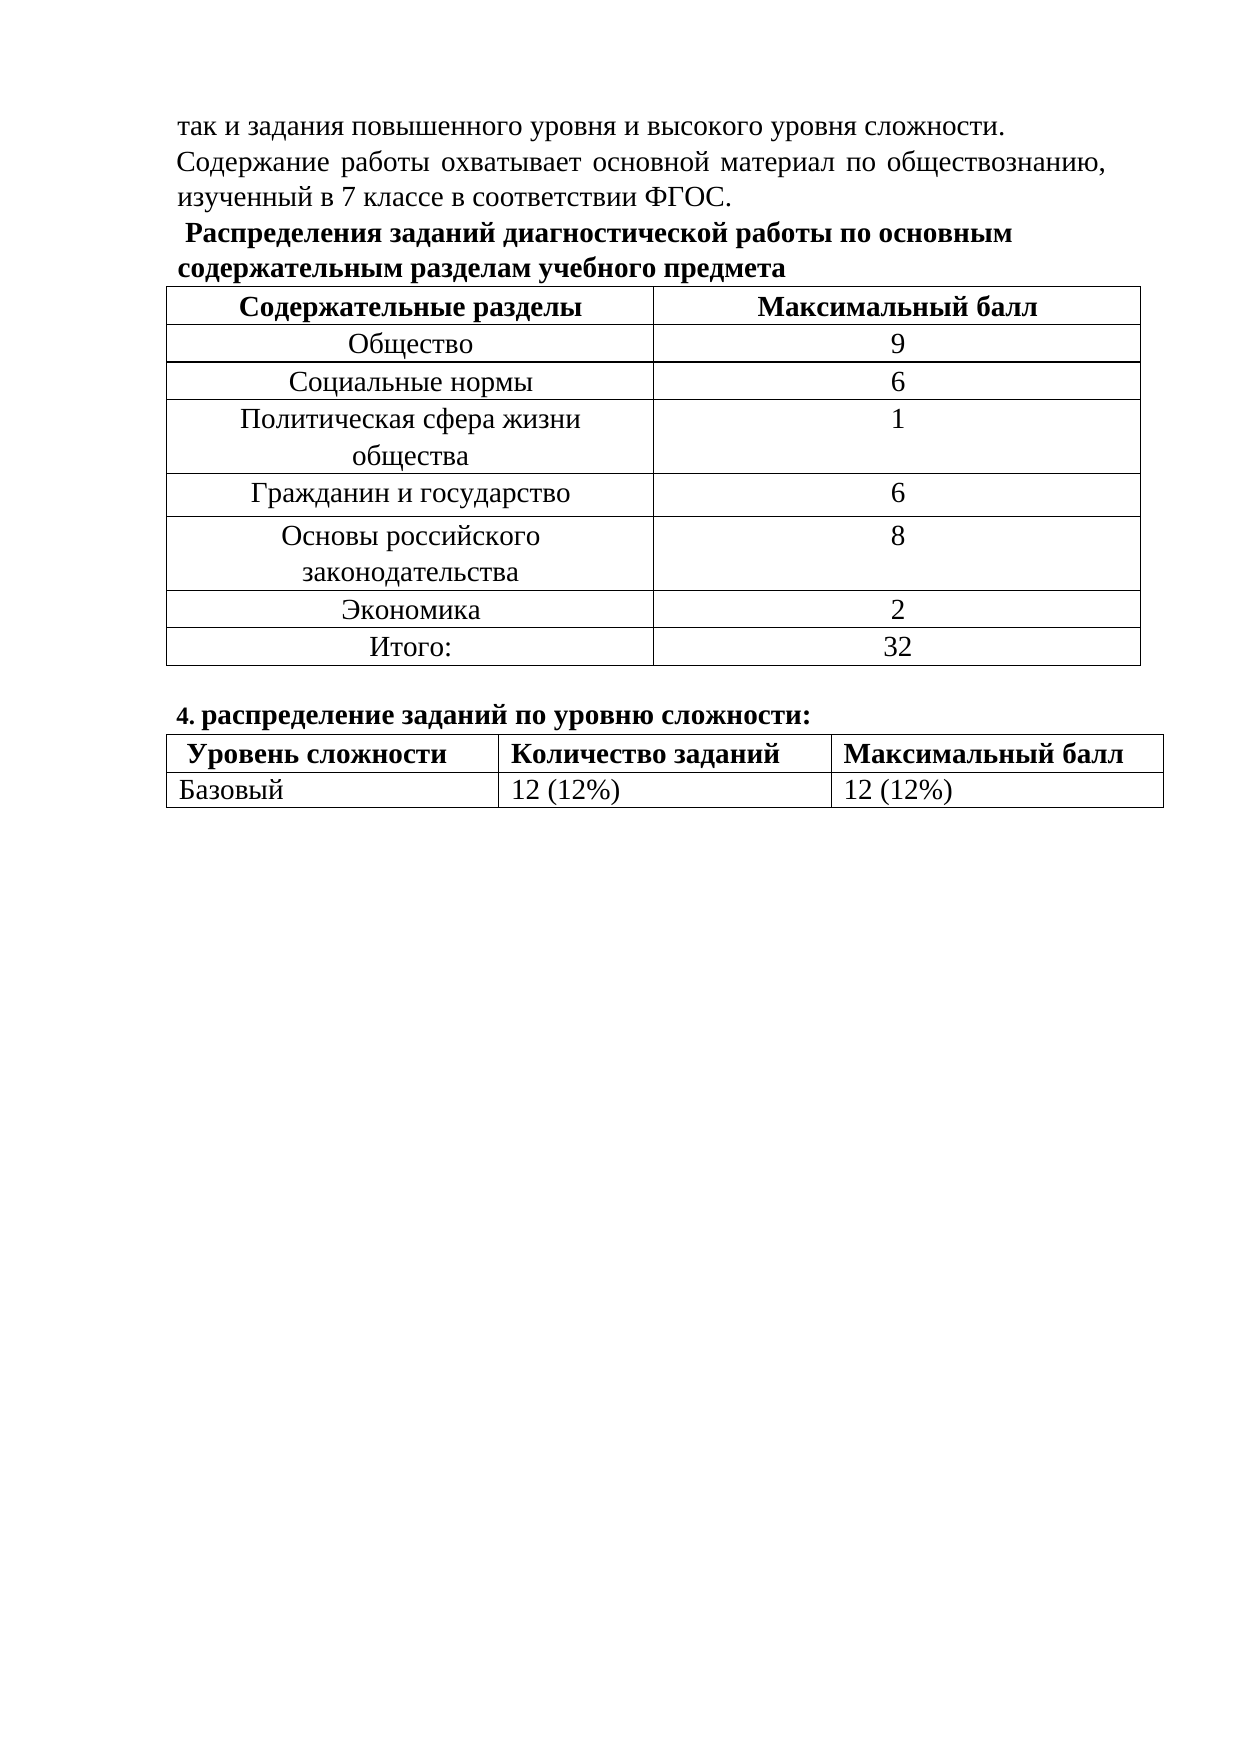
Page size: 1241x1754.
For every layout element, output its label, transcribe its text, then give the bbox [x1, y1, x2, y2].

table_cell 9 [654, 325, 1140, 361]
table_cell 8 [654, 517, 1140, 589]
table_cell Итого: [167, 628, 653, 664]
table_cell 32 [654, 628, 1140, 664]
table_cell Основы российского законодательства [167, 517, 653, 589]
table_header Содержательные разделы [167, 287, 653, 324]
table_cell 1 [654, 400, 1140, 473]
text Содержание работы охватывает основной материал по обществознанию, изученный в 7 классе в соответствии ФГОС. [176, 144, 1111, 212]
table_cell Гражданин и государство [167, 474, 653, 516]
table_cell Социальные нормы [167, 363, 653, 399]
table_header Количество заданий [499, 735, 831, 772]
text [176, 108, 1158, 142]
table_cell 12 (12%) [499, 773, 831, 807]
table_cell Экономика [167, 591, 653, 627]
list распределение заданий по уровню сложности: [176, 697, 1213, 730]
table_cell Базовый [167, 773, 498, 807]
table_cell Политическая сфера жизни общества [167, 400, 653, 473]
table_header Уровень сложности [167, 735, 498, 772]
subtitle Распределения заданий диагностической работы по основным содержательным разделам учебного предмета [177, 215, 1015, 284]
table_cell 6 [654, 363, 1140, 399]
table_cell 6 [654, 474, 1140, 516]
table_cell Общество [167, 325, 653, 361]
table_header Максимальный балл [832, 735, 1163, 772]
table_header Максимальный балл [654, 287, 1140, 324]
table_cell 12 (12%) [832, 773, 1163, 807]
table_cell 2 [654, 591, 1140, 627]
